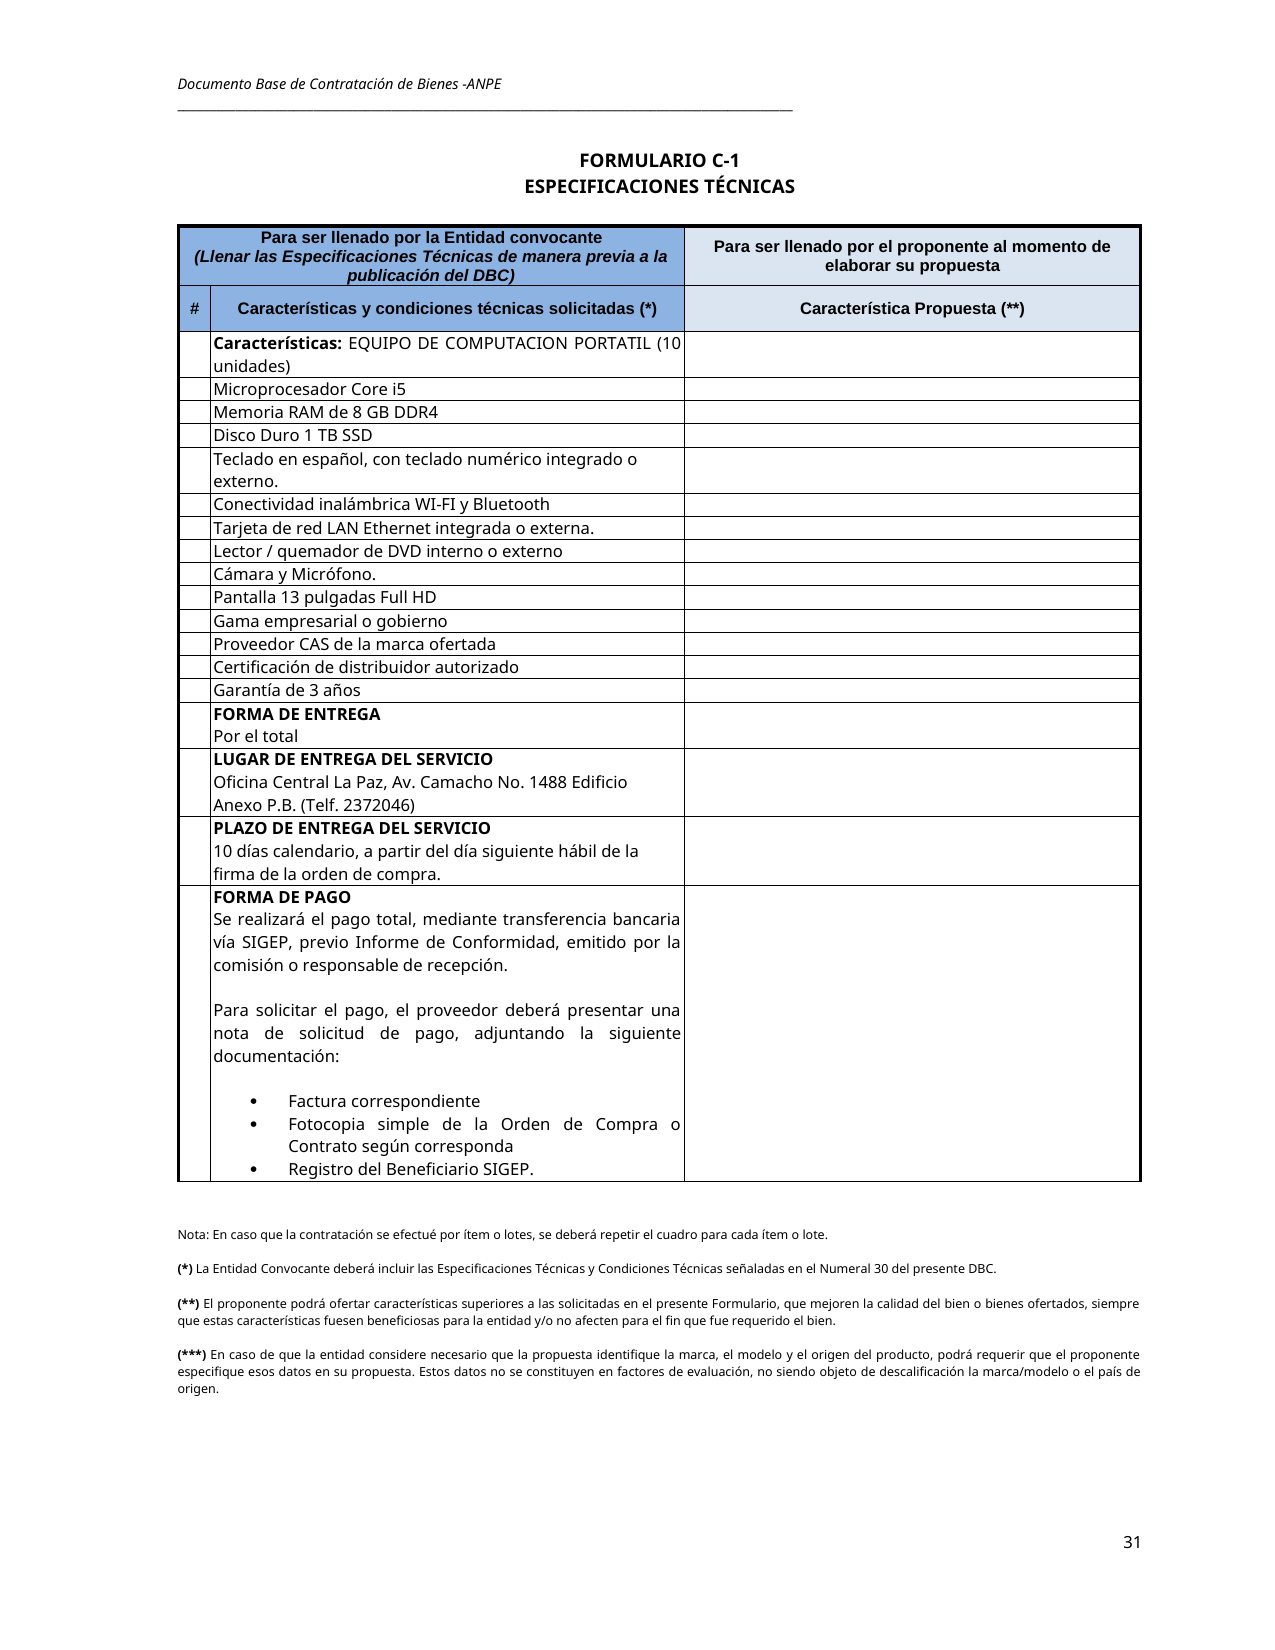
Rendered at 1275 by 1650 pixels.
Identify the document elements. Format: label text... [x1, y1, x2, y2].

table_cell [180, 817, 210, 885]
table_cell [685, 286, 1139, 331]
text (**) El proponente podrá ofertar características superiores a las solicitadas en el presente Formulario, que mejoren la calidad del bien o bienes ofertados, siempre que estas características fuesen beneficiosas para la entidad y/o no afecten para el fin que fue requerido el bien. [177, 1295, 1142, 1329]
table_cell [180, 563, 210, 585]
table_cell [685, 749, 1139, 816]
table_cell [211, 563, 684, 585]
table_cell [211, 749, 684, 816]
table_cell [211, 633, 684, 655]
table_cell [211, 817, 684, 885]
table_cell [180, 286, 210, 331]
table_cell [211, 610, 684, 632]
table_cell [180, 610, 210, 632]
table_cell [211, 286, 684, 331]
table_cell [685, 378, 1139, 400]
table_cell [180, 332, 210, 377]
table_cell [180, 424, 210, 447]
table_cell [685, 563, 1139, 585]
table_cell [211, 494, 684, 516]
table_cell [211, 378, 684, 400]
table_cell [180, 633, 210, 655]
text (*) La Entidad Convocante deberá incluir las Especificaciones Técnicas y Condiciones Técnicas señaladas en el Numeral 30 del presente DBC. [177, 1261, 1142, 1278]
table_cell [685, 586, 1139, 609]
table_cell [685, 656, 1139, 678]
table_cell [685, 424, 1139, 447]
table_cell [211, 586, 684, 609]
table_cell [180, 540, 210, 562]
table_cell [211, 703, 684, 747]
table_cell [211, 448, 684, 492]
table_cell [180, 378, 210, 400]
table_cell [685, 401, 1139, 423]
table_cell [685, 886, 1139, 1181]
text (***) En caso de que la entidad considere necesario que la propuesta identifique la marca, el modelo y el origen del producto, podrá requerir que el proponente especifique esos datos en su propuesta. Estos datos no se constituyen en factores de evaluación, no siendo objeto de descalificación la marca/modelo o el país de origen. [177, 1346, 1142, 1397]
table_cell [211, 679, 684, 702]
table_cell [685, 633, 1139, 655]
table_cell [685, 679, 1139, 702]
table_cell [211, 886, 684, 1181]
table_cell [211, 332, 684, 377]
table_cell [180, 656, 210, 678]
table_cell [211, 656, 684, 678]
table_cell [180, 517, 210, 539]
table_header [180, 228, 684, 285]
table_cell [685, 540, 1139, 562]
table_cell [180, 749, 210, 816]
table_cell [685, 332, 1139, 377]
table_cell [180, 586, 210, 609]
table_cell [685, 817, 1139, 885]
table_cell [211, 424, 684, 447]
text ESPECIFICACIONES TÉCNICAS [177, 173, 1142, 199]
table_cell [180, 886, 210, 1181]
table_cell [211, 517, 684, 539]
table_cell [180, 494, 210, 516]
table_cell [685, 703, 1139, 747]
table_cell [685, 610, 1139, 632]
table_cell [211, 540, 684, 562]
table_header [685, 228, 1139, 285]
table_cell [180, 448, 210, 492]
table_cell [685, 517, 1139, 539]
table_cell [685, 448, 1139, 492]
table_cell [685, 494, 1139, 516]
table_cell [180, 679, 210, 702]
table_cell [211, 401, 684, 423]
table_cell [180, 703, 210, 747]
text FORMULARIO C-1 [177, 148, 1142, 173]
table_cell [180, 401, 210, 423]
text Nota: En caso que la contratación se efectué por ítem o lotes, se deberá repetir el cuadro para cada ítem o lote. [177, 1226, 1142, 1243]
